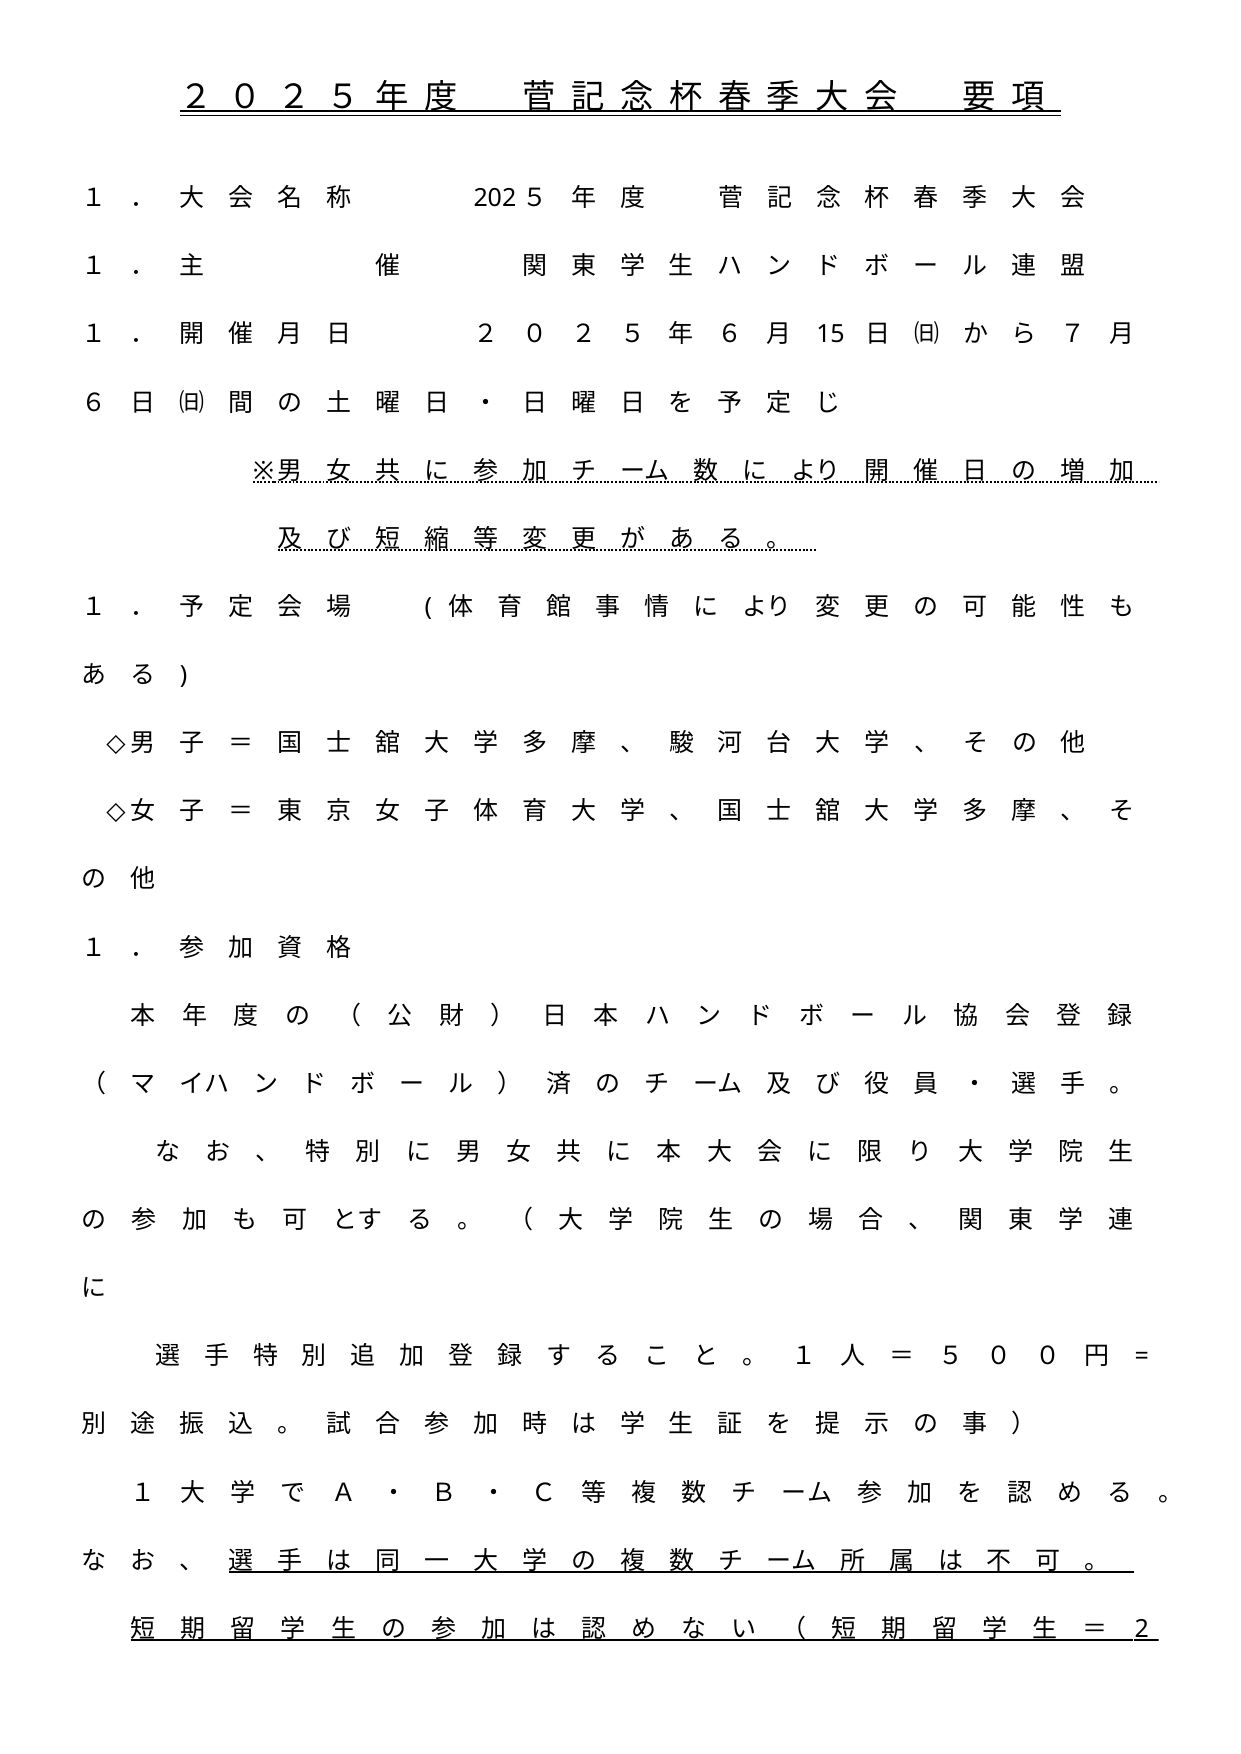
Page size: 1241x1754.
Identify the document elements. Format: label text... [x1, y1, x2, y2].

text ◇女子＝東京女子体育大学、国士舘大学多摩、その他 [82, 775, 1159, 911]
text ◇男子＝国士舘大学多摩、駿河台大学、その他 [82, 707, 1159, 775]
text １．開催月日 ２０２５年６月15日㈰から７月６日㈰間の土曜日・日曜日を予定じ [82, 298, 1159, 434]
text 本年度の（公財）日本ハンドボール協会登録（マイハンドボール）済のチーム及び役員・選手。 [82, 979, 1159, 1115]
text １．予定会場 (体育館事情により変更の可能性もある) [82, 570, 1159, 707]
text ※男女共に参加チーム数により開催日の増加及び短縮等変更がある。 [253, 434, 1159, 570]
text １大学でＡ・Ｂ・Ｃ等複数チーム参加を認める。なお、選手は同一大学の複数チーム所属は不可。 [82, 1456, 1159, 1592]
text １．参加資格 [82, 911, 1159, 979]
text １．主 催 関東学生ハンドボール連盟 [82, 230, 1159, 298]
text ２０２５年度 菅記念杯春季大会 要項 [82, 59, 1159, 128]
text １．大会名称 202５年度 菅記念杯春季大会 [82, 162, 1159, 230]
text 選手特別追加登録すること。１人＝５００円=別途振込。試合参加時は学生証を提示の事） [82, 1320, 1159, 1456]
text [82, 1592, 1159, 1660]
text なお、特別に男女共に本大会に限り大学院生の参加も可とする。（大学院生の場合、関東学連に [82, 1115, 1159, 1320]
